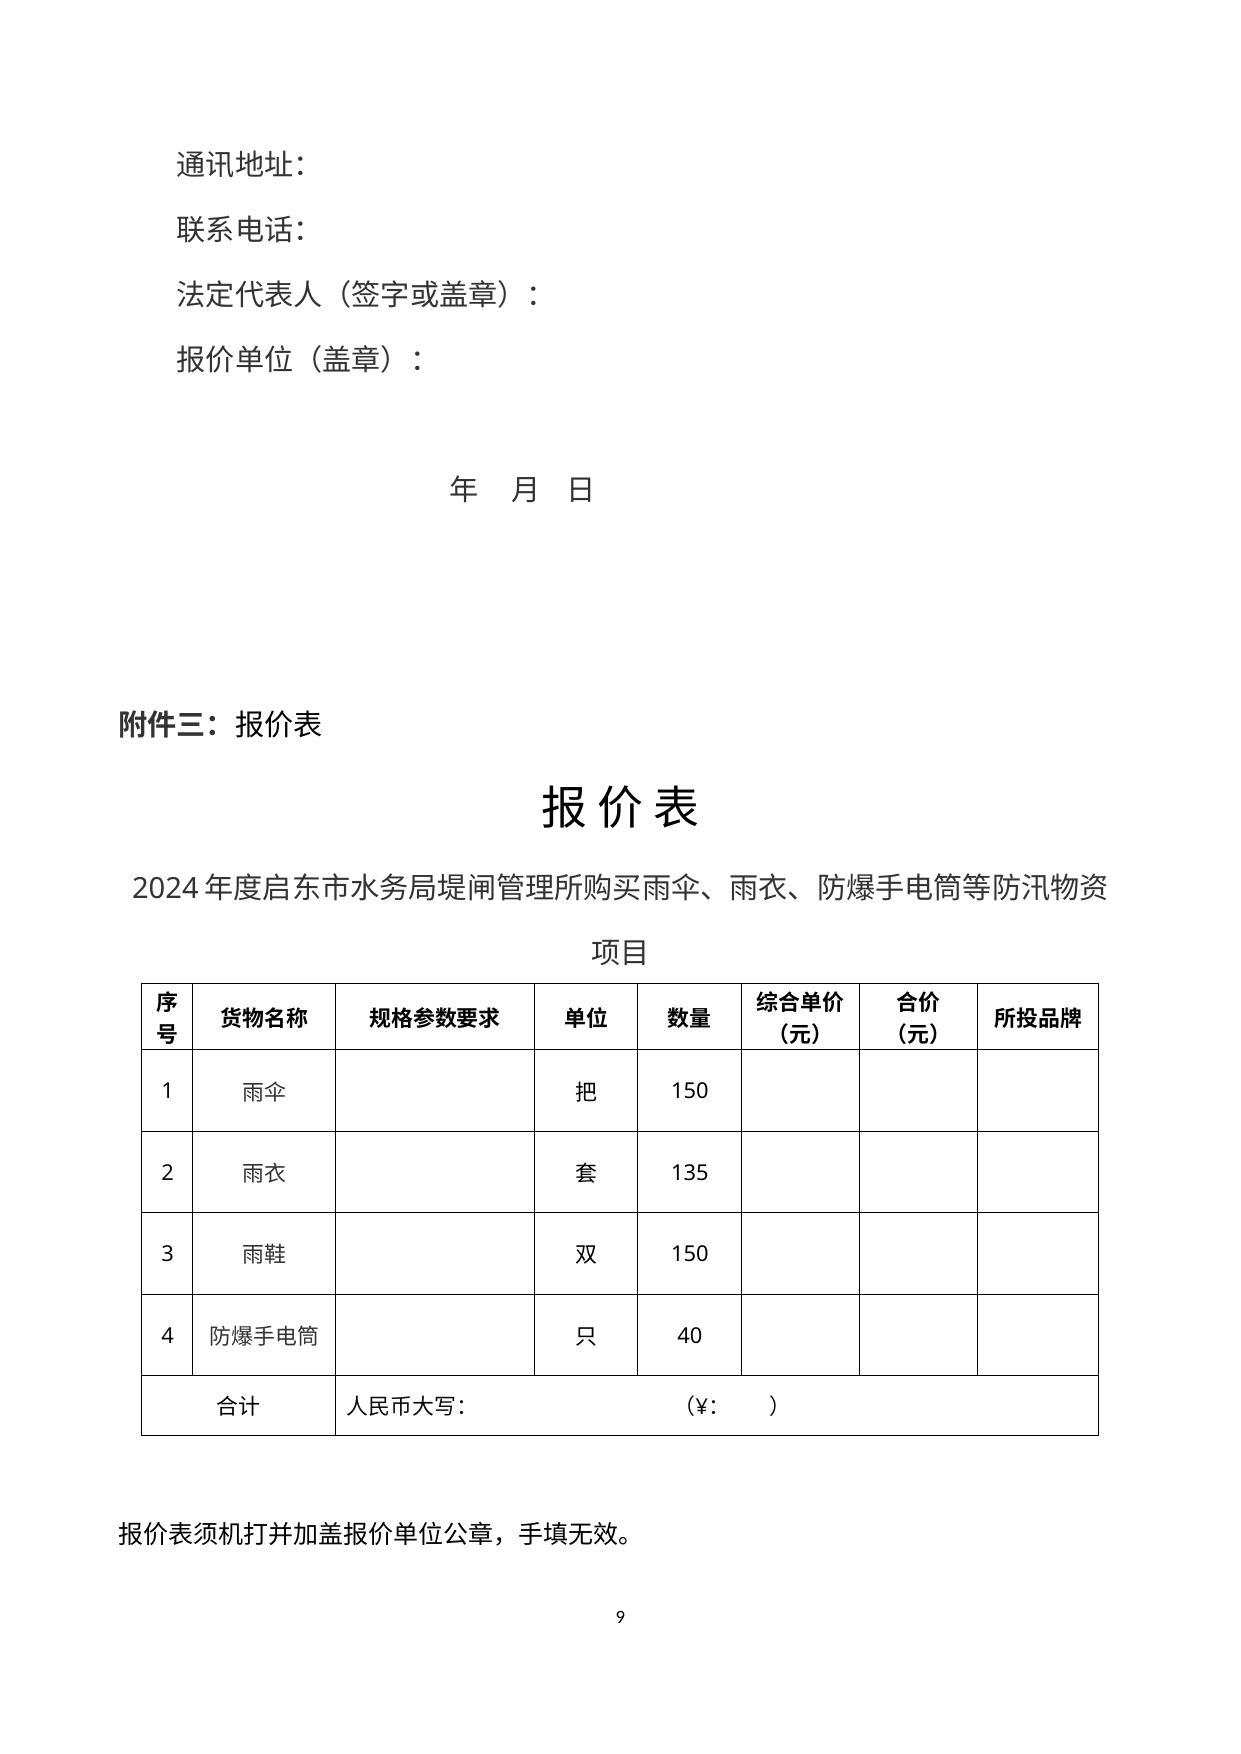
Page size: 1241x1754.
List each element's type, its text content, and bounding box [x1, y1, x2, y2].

table_cell 双 [535, 1213, 637, 1293]
table_cell [860, 1050, 977, 1131]
table_cell 135 [638, 1132, 741, 1212]
table_cell 2 [142, 1132, 192, 1212]
text 联系电话： [118, 195, 1122, 260]
table_cell [336, 1050, 534, 1131]
text 报 价 表 [118, 756, 1122, 853]
text 2024年度启东市水务局堤闸管理所购买雨伞、雨衣、防爆手电筒等防汛物资项目 [118, 853, 1122, 983]
table_cell 雨衣 [193, 1132, 335, 1212]
table_header 所投品牌 [978, 984, 1098, 1049]
table_header 序号 [142, 984, 192, 1049]
table_header 综合单价（元） [742, 984, 859, 1049]
table_header 货物名称 [193, 984, 335, 1049]
text 报价表须机打并加盖报价单位公章，手填无效。 [118, 1501, 1122, 1566]
text 通讯地址： [118, 130, 1122, 195]
table_cell [336, 1213, 534, 1293]
table_cell 150 [638, 1050, 741, 1131]
table_cell 合计 [142, 1376, 335, 1434]
table_cell [860, 1132, 977, 1212]
table_cell [336, 1295, 534, 1375]
table_cell 雨伞 [193, 1050, 335, 1131]
text 年 月 日 [118, 455, 1122, 520]
text 附件三：报价表 [118, 691, 1122, 756]
table_cell [860, 1295, 977, 1375]
table_cell 套 [535, 1132, 637, 1212]
table_cell [742, 1050, 859, 1131]
table_cell 3 [142, 1213, 192, 1293]
table_cell [742, 1295, 859, 1375]
table_header 规格参数要求 [336, 984, 534, 1049]
table_cell [742, 1213, 859, 1293]
table_cell 人民币大写： （¥： ） [336, 1376, 1098, 1434]
table_cell [978, 1050, 1098, 1131]
table_cell 150 [638, 1213, 741, 1293]
table_cell 只 [535, 1295, 637, 1375]
table_cell 4 [142, 1295, 192, 1375]
table_cell [860, 1213, 977, 1293]
table_cell 把 [535, 1050, 637, 1131]
table_cell 雨鞋 [193, 1213, 335, 1293]
table_cell 防爆手电筒 [193, 1295, 335, 1375]
table_cell [978, 1295, 1098, 1375]
table_cell [336, 1132, 534, 1212]
table_cell 40 [638, 1295, 741, 1375]
table_cell [742, 1132, 859, 1212]
table_cell 1 [142, 1050, 192, 1131]
table_cell [978, 1213, 1098, 1293]
text 报价单位（盖章）： [118, 325, 1122, 390]
text 法定代表人（签字或盖章）： [118, 260, 1122, 325]
table_header 数量 [638, 984, 741, 1049]
table_header 合价（元） [860, 984, 977, 1049]
table_cell [978, 1132, 1098, 1212]
table_header 单位 [535, 984, 637, 1049]
